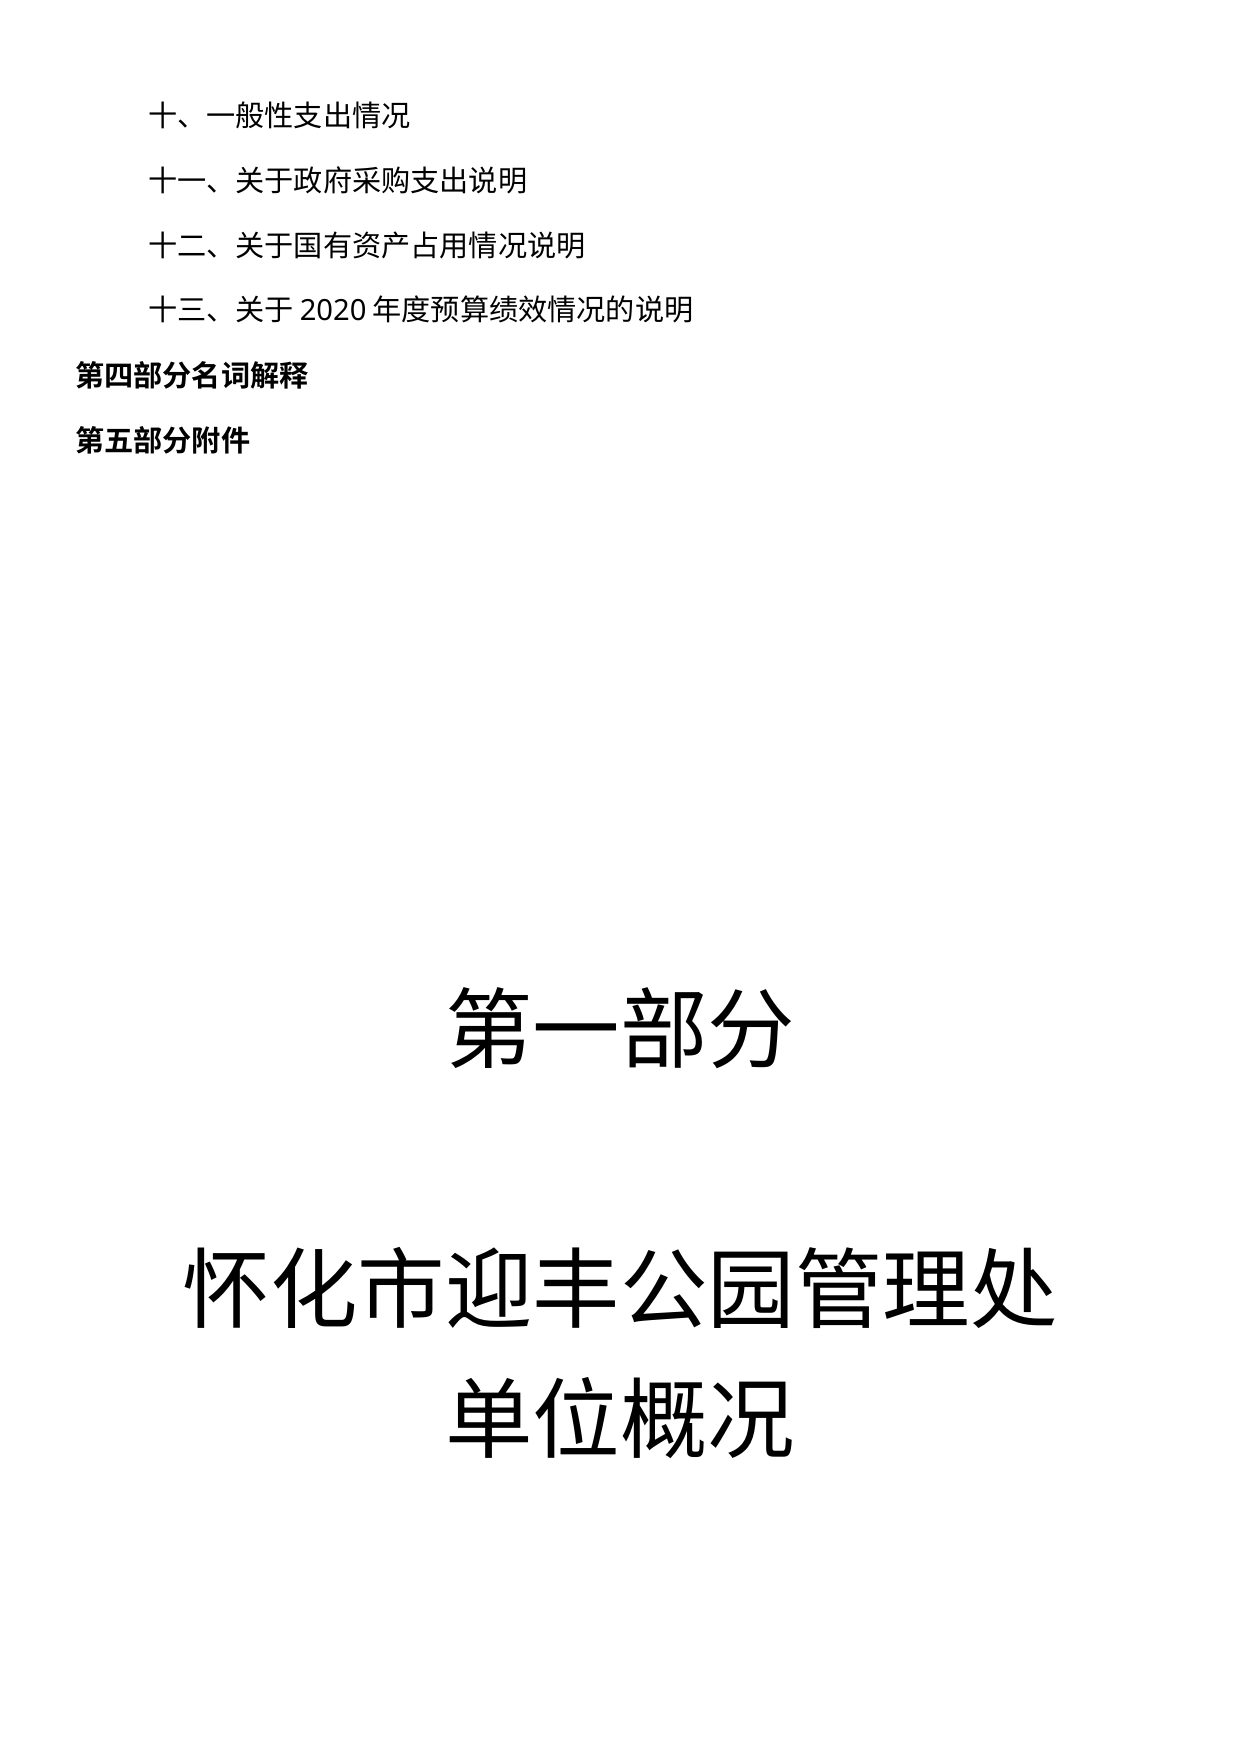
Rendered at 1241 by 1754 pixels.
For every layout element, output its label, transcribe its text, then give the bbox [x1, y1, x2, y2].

text 第五部分附件 [75, 406, 1165, 471]
text 十一、关于政府采购支出说明 [75, 146, 1165, 211]
text 十三、关于2020年度预算绩效情况的说明 [75, 276, 1165, 341]
text 单位概况 [75, 1348, 1165, 1478]
text 十二、关于国有资产占用情况说明 [75, 211, 1165, 276]
text 第四部分名词解释 [75, 341, 1165, 406]
text 第一部分 [75, 958, 1165, 1088]
text 十、一般性支出情况 [75, 81, 1165, 146]
text 怀化市迎丰公园管理处 [75, 1218, 1165, 1348]
